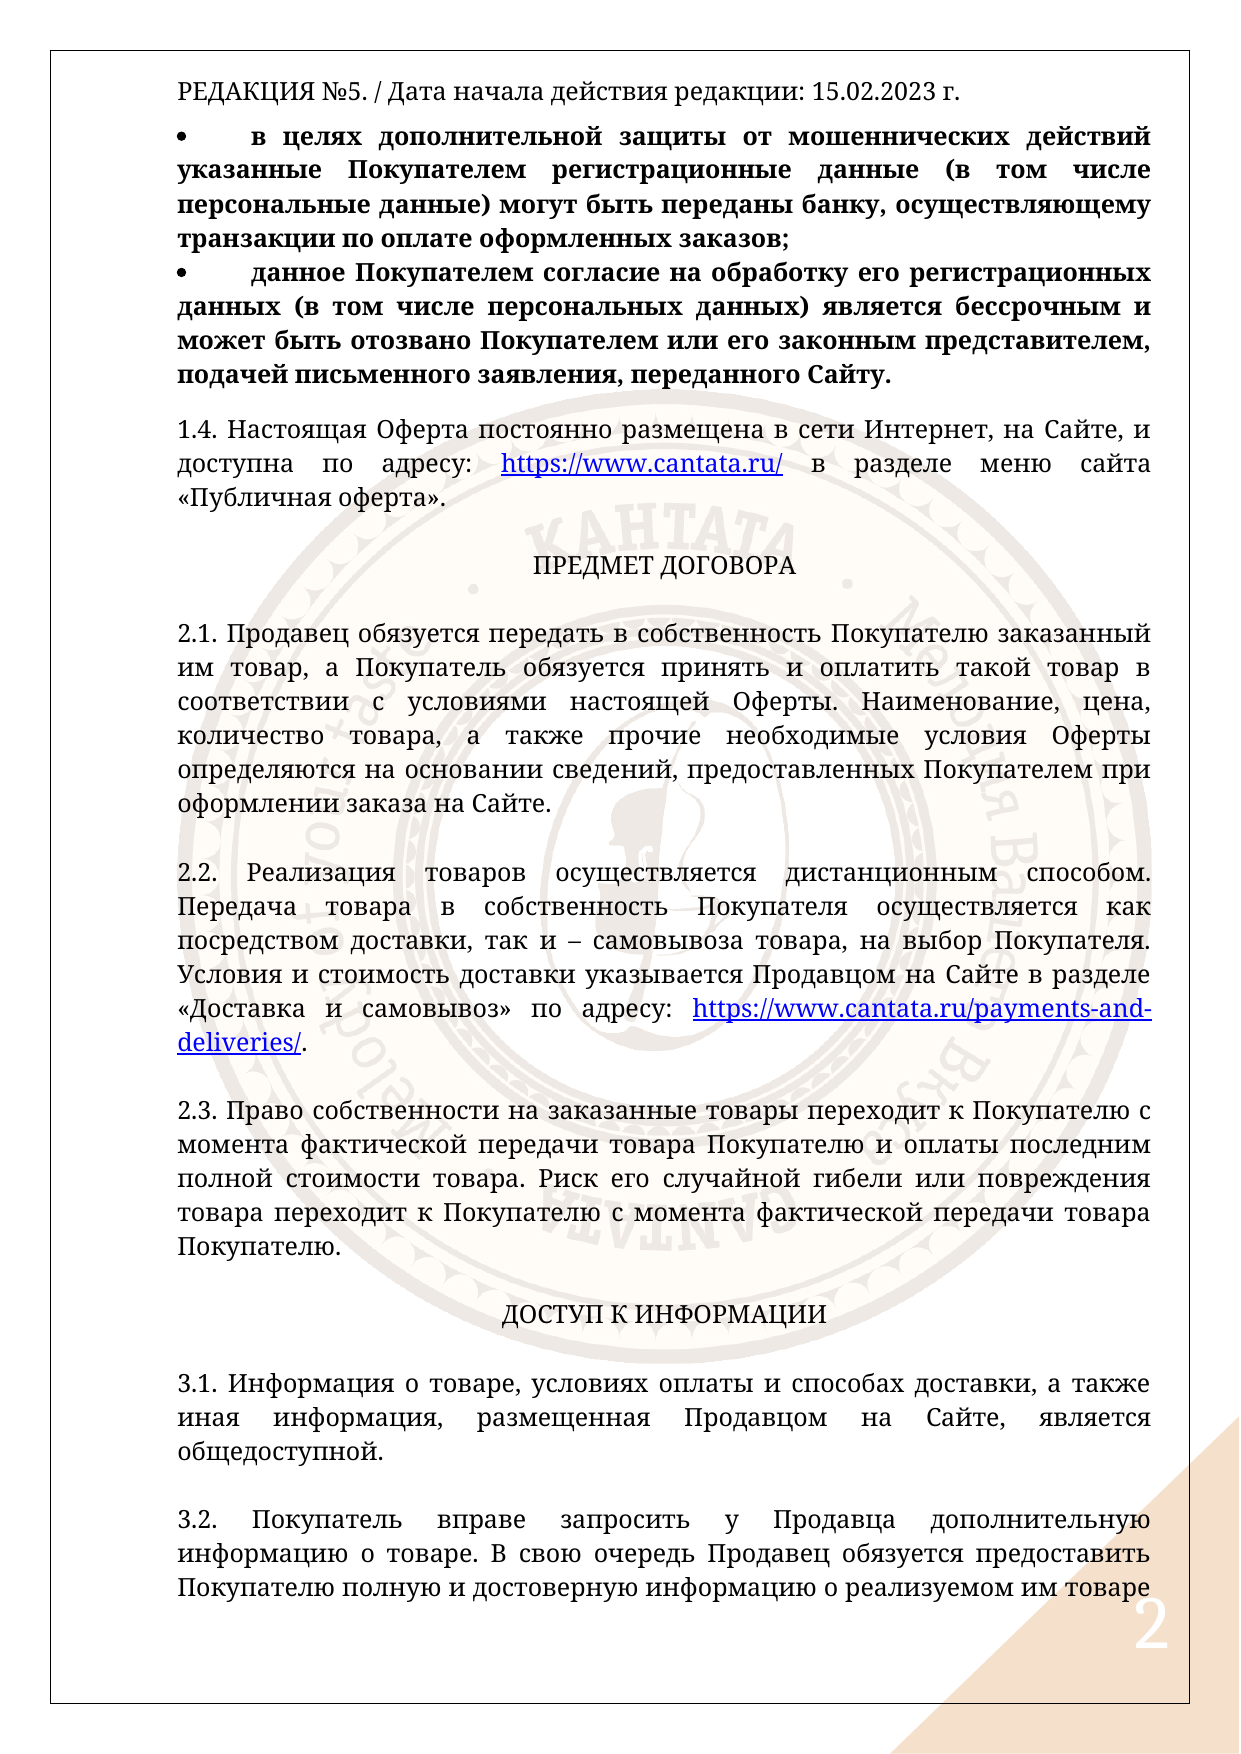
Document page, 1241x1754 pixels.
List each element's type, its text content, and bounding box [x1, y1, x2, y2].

text 2.3. Право собственности на заказанные товары переходит к Покупателю с момента фактической передачи товара Покупателю и оплаты последним полной стоимости товара. Риск его случайной гибели или повреждения товара переходит к Покупателю с момента фактической передачи товара Покупателю. [177, 1093, 1152, 1263]
text ПРЕДМЕТ ДОГОВОРА [177, 548, 1152, 582]
list в целях дополнительной защиты от мошеннических действий указанные Покупателем регистрационные данные (в том числе персональные данные) могут быть переданы банку, осуществляющему транзакции по оплате оформленных заказов; [177, 118, 1152, 254]
text 2.2. Реализация товаров осуществляется дистанционным способом. Передача товара в собственность Покупателя осуществляется как посредством доставки, так и – самовывоза товара, на выбор Покупателя. Условия и стоимость доставки указывается Продавцом на Сайте в разделе «Доставка и самовывоз» по адресу: https://www.cantata.ru/payments-and-deliveries/. [177, 854, 1152, 1059]
list данное Покупателем согласие на обработку его регистрационных данных (в том числе персональных данных) является бессрочным и может быть отозвано Покупателем или его законным представителем, подачей письменного заявления, переданного Сайту. [177, 254, 1152, 391]
text ДОСТУП К ИНФОРМАЦИИ [177, 1297, 1152, 1331]
text 1.4. Настоящая Оферта постоянно размещена в сети Интернет, на Сайте, и доступна по адресу: https://www.cantata.ru/ в разделе меню сайта «Публичная оферта». [177, 411, 1152, 514]
text 3.1. Информация о товаре, условиях оплаты и способах доставки, а также иная информация, размещенная Продавцом на Сайте, является общедоступной. [177, 1365, 1152, 1467]
text 2.1. Продавец обязуется передать в собственность Покупателю заказанный им товар, а Покупатель обязуется принять и оплатить такой товар в соответствии с условиями настоящей Оферты. Наименование, цена, количество товара, а также прочие необходимые условия Оферты определяются на основании сведений, предоставленных Покупателем при оформлении заказа на Сайте. [177, 616, 1152, 820]
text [177, 1501, 1152, 1604]
